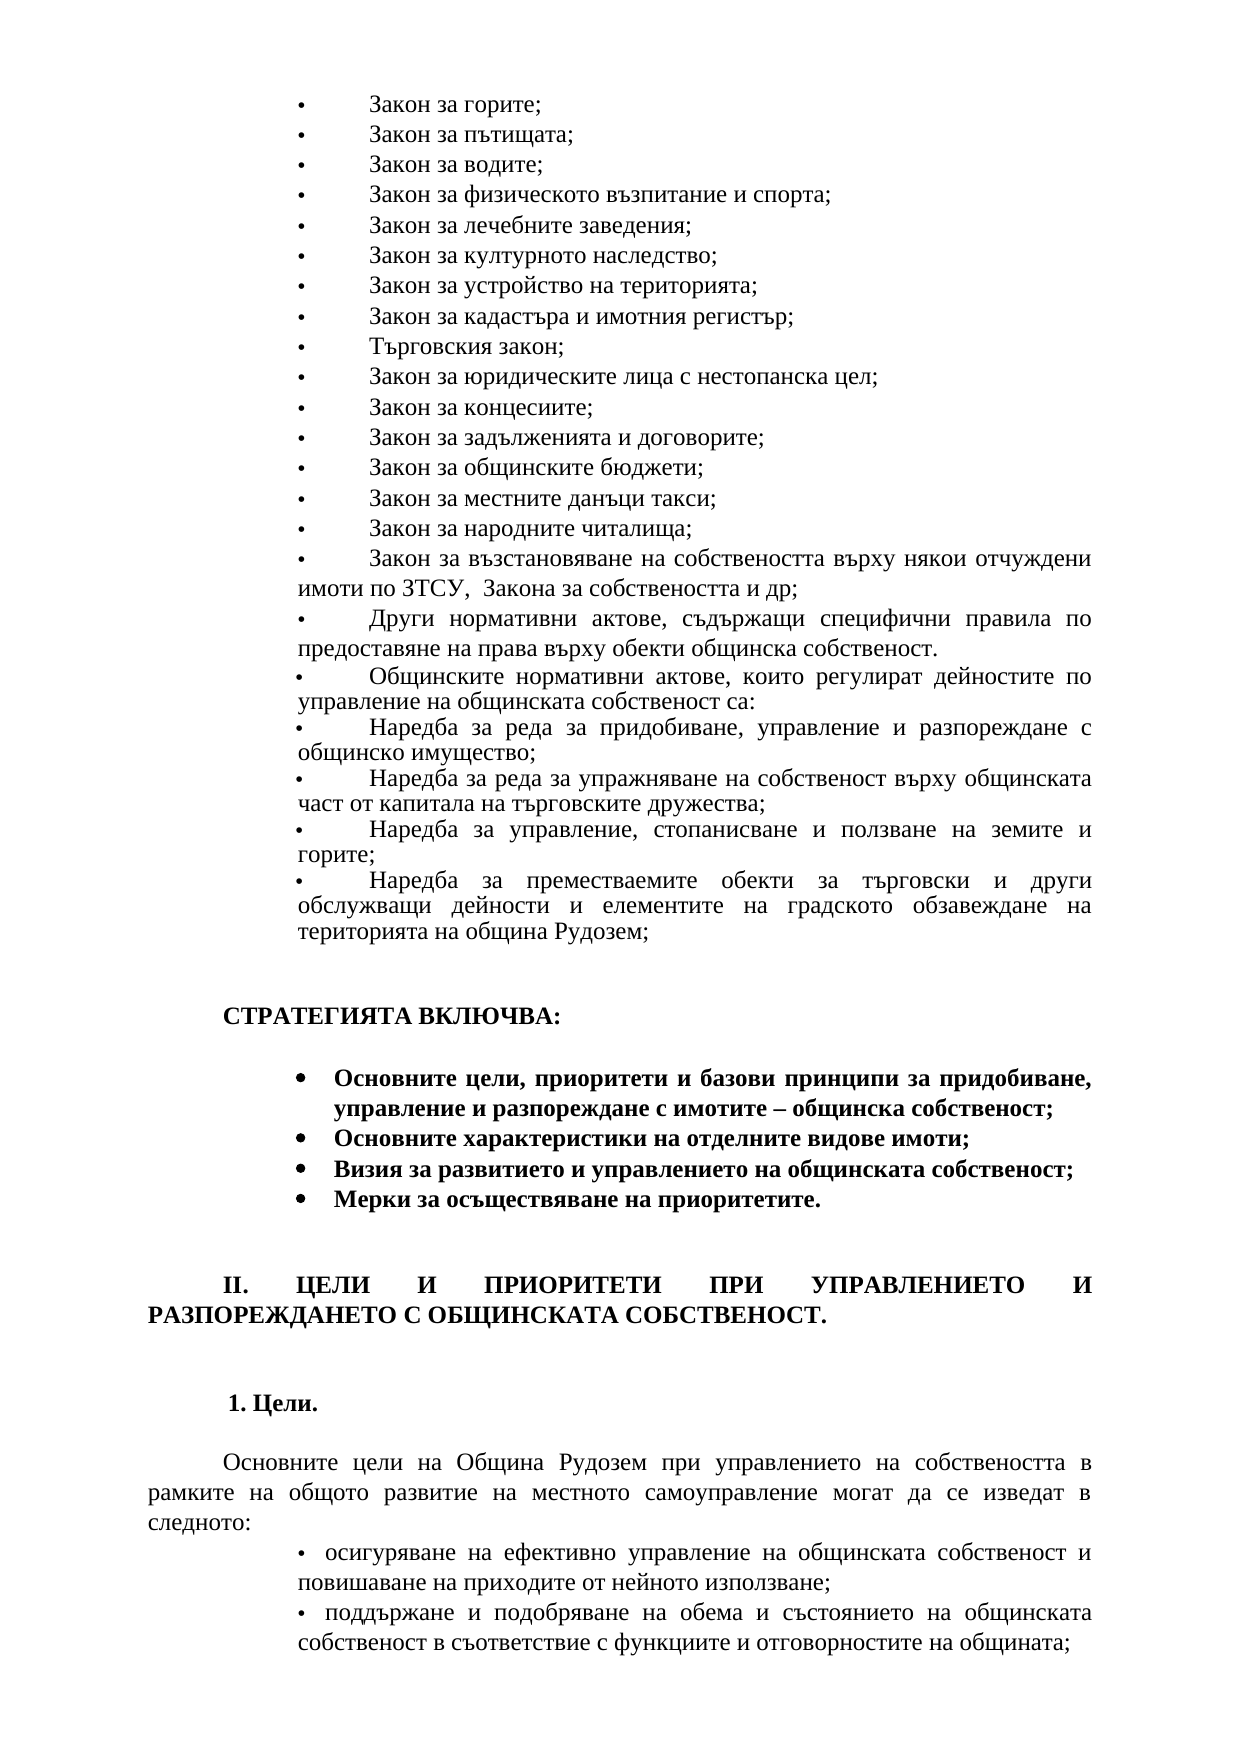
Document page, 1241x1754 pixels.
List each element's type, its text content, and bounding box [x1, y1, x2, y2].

list Търговския закон; [298, 331, 942, 360]
list Закон за местните данъци такси; [298, 483, 942, 511]
list поддържане и подобряване на обема и състоянието на общинската собственост в съответствие с функциите и отговорностите на общината; [298, 1597, 1092, 1656]
list Мерки за осъществяване на приоритетите. [296, 1184, 942, 1213]
list Закон за кадастъра и имотния регистър; [298, 301, 942, 329]
list Наредба за преместваемите обекти за търговски и други обслужващи дейности и елементите на градското обзавеждане на територията на община Рудозем; [295, 868, 1092, 944]
text II. ЦЕЛИ И ПРИОРИТЕТИ ПРИ УПРАВЛЕНИЕТО И РАЗПОРЕЖДАНЕТО С ОБЩИНСКАТА СОБСТВЕНОСТ. [148, 1270, 1092, 1329]
list Закон за народните читалища; [298, 513, 942, 542]
list Закон за лечебните заведения; [298, 210, 942, 239]
list Закон за общинските бюджети; [298, 452, 942, 481]
list Наредба за управление, стопанисване и ползване на земите и горите; [295, 817, 1092, 868]
list осигуряване на ефективно управление на общинската собственост и повишаване на приходите от нейното използване; [298, 1537, 1092, 1596]
list Други нормативни актове, съдържащи специфични правила по предоставяне на права върху обекти общинска собственост. [298, 603, 1092, 662]
list Закон за физическото възпитание и спорта; [298, 179, 942, 208]
list Визия за развитието и управлението на общинската собственост; [296, 1154, 1092, 1182]
list Закон за концесиите; [298, 392, 942, 421]
text Основните цели на Община Рудозем при управлението на собствеността в рамките на общото развитие на местното самоуправление могат да се изведат в следното: [148, 1447, 1092, 1535]
list Закон за задълженията и договорите; [298, 422, 942, 451]
text 1. Цели. [148, 1388, 942, 1417]
list Закон за водите; [298, 149, 942, 178]
list Закон за юридическите лица с нестопанска цел; [298, 361, 942, 390]
text СТРАТЕГИЯТА ВКЛЮЧВА: [223, 1001, 1092, 1030]
list Основните характеристики на отделните видове имоти; [296, 1123, 1092, 1152]
list Закон за горите; [298, 89, 942, 117]
list Наредба за реда за упражняване на собственост върху общинската част от капитала на търговските дружества; [295, 766, 1092, 817]
list Общинските нормативни актове, които регулират дейностите по управление на общинската собственост са: [295, 664, 1092, 715]
list Наредба за реда за придобиване, управление и разпореждане с общинско имущество; [295, 715, 1092, 766]
list Закон за устройство на територията; [298, 271, 942, 299]
list Закон за пътищата; [298, 119, 942, 148]
list Закон за културното наследство; [298, 240, 942, 269]
list Основните цели, приоритети и базови принципи за придобиване, управление и разпореждане с имотите – общинска собственост; [296, 1063, 1092, 1122]
list Закон за възстановяване на собствеността върху някои отчуждени имоти по ЗТСУ, Закона за собствеността и др; [298, 543, 1092, 602]
